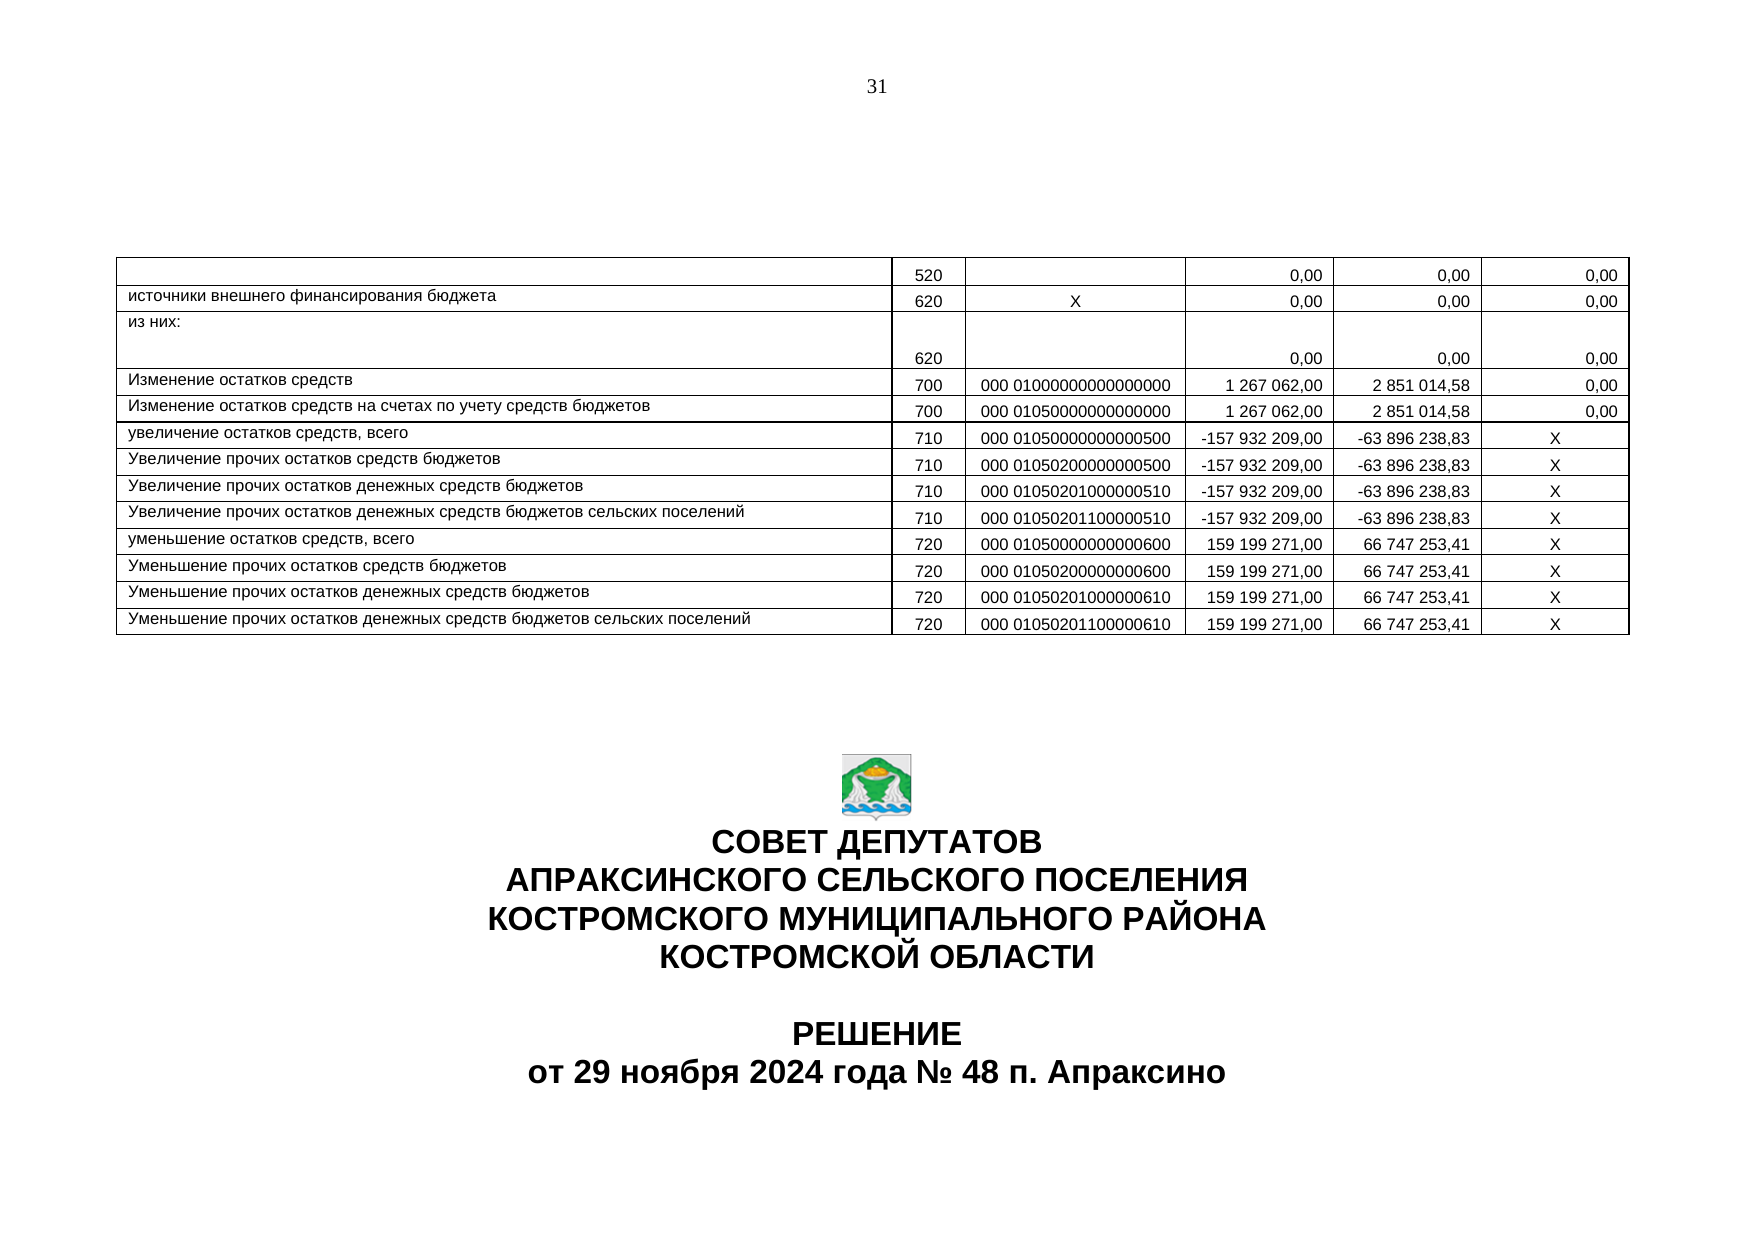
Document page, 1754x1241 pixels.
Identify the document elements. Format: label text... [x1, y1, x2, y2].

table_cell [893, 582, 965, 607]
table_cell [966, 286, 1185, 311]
text КОСТРОМСКОЙ ОБЛАСТИ [118, 937, 1636, 976]
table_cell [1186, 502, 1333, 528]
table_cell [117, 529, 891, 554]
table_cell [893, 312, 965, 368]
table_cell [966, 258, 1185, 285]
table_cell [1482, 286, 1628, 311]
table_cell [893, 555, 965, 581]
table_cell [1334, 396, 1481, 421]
text КОСТРОМСКОГО МУНИЦИПАЛЬНОГО РАЙОНА [118, 899, 1636, 937]
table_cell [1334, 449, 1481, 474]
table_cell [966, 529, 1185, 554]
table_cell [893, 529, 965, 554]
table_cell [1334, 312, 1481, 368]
text от 29 ноября 2024 года № 48 п. Апраксино [118, 1052, 1636, 1091]
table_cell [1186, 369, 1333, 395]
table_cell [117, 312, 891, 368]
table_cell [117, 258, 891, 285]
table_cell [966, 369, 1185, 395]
text АПРАКСИНСКОГО СЕЛЬСКОГО ПОСЕЛЕНИЯ [118, 860, 1636, 899]
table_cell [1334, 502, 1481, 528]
picture [842, 754, 912, 822]
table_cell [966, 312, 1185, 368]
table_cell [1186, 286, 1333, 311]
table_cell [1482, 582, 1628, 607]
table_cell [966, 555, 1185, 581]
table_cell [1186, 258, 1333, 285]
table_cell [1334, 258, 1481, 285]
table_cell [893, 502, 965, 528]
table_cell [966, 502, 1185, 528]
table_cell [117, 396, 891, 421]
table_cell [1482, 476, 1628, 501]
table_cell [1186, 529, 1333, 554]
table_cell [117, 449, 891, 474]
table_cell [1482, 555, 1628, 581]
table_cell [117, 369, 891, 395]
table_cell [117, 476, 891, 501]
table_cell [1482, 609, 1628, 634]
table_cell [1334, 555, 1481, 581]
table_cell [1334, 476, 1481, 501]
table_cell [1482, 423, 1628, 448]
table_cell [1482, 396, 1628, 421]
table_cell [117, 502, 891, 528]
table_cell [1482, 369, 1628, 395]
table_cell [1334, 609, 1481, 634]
text СОВЕТ ДЕПУТАТОВ [118, 822, 1636, 860]
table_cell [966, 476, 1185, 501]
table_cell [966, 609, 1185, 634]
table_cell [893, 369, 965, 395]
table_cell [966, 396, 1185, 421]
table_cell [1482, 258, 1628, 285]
text РЕШЕНИЕ [118, 1014, 1636, 1052]
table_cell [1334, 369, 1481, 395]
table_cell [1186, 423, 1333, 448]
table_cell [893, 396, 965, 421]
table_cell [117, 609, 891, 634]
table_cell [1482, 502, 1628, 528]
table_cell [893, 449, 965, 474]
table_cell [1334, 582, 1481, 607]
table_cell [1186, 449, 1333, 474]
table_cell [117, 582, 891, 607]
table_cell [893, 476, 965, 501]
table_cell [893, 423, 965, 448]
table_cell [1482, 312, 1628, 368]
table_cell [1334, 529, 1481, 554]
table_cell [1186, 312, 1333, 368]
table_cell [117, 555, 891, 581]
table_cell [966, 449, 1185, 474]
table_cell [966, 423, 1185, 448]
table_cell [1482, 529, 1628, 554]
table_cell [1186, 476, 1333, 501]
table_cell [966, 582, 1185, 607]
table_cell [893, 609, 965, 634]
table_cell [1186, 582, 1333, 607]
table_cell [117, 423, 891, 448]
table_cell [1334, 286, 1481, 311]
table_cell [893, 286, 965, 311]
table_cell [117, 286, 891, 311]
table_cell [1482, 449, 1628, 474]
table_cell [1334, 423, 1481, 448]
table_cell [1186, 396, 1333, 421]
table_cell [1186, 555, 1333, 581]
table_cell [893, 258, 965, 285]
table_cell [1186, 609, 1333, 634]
